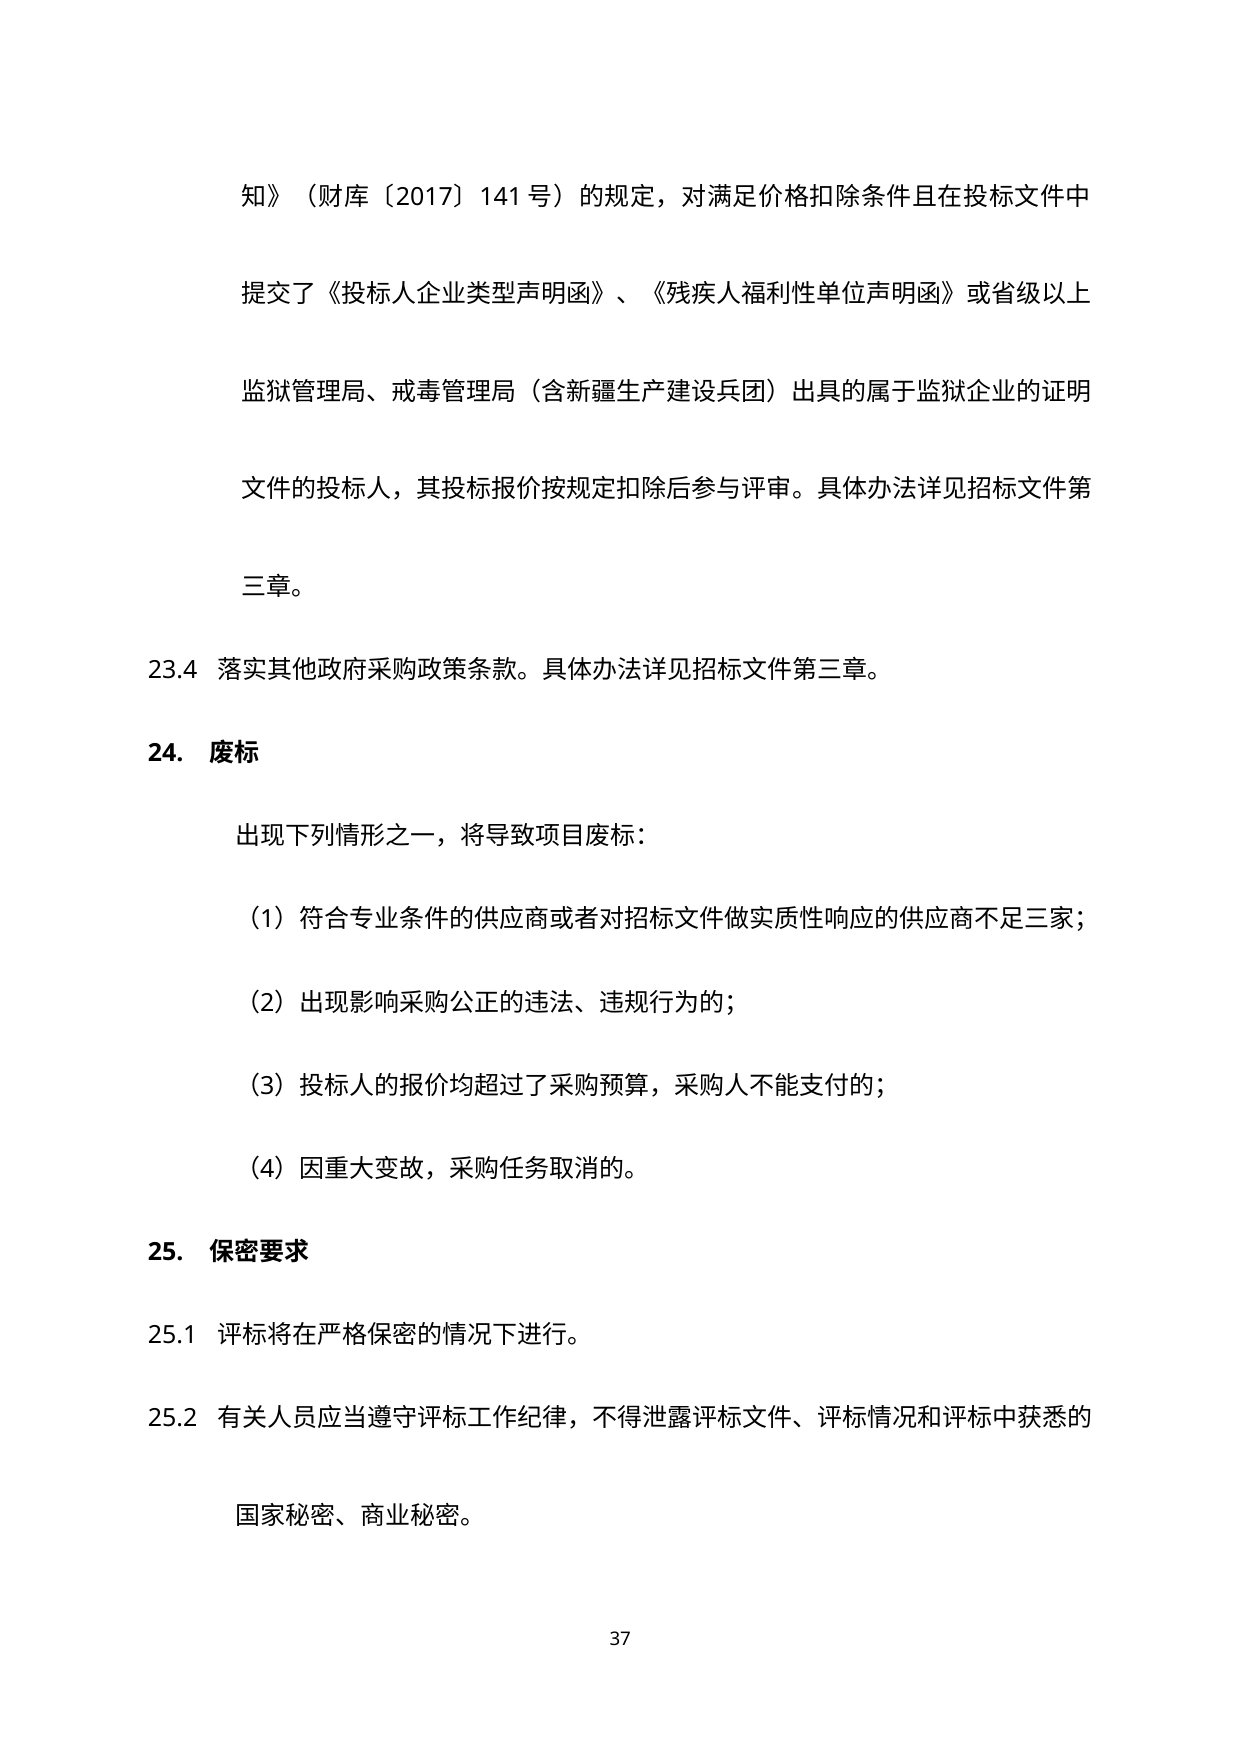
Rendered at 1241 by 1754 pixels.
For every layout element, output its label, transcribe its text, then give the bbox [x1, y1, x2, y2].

text 25.1 评标将在严格保密的情况下进行。 [148, 1300, 1092, 1365]
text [148, 162, 1092, 617]
text 23.4 落实其他政府采购政策条款。具体办法详见招标文件第三章。 [148, 635, 1092, 700]
text （4）因重大变故，采购任务取消的。 [235, 1134, 1092, 1199]
text 25.2 有关人员应当遵守评标工作纪律，不得泄露评标文件、评标情况和评标中获悉的国家秘密、商业秘密。 [148, 1383, 1092, 1546]
text （3）投标人的报价均超过了采购预算，采购人不能支付的； [235, 1051, 1092, 1116]
text 出现下列情形之一，将导致项目废标： [235, 801, 1092, 866]
subtitle 24. 废标 [148, 718, 1092, 783]
text （2）出现影响采购公正的违法、违规行为的； [235, 968, 1092, 1033]
subtitle 25. 保密要求 [148, 1217, 1092, 1282]
text （1）符合专业条件的供应商或者对招标文件做实质性响应的供应商不足三家； [235, 884, 1092, 949]
